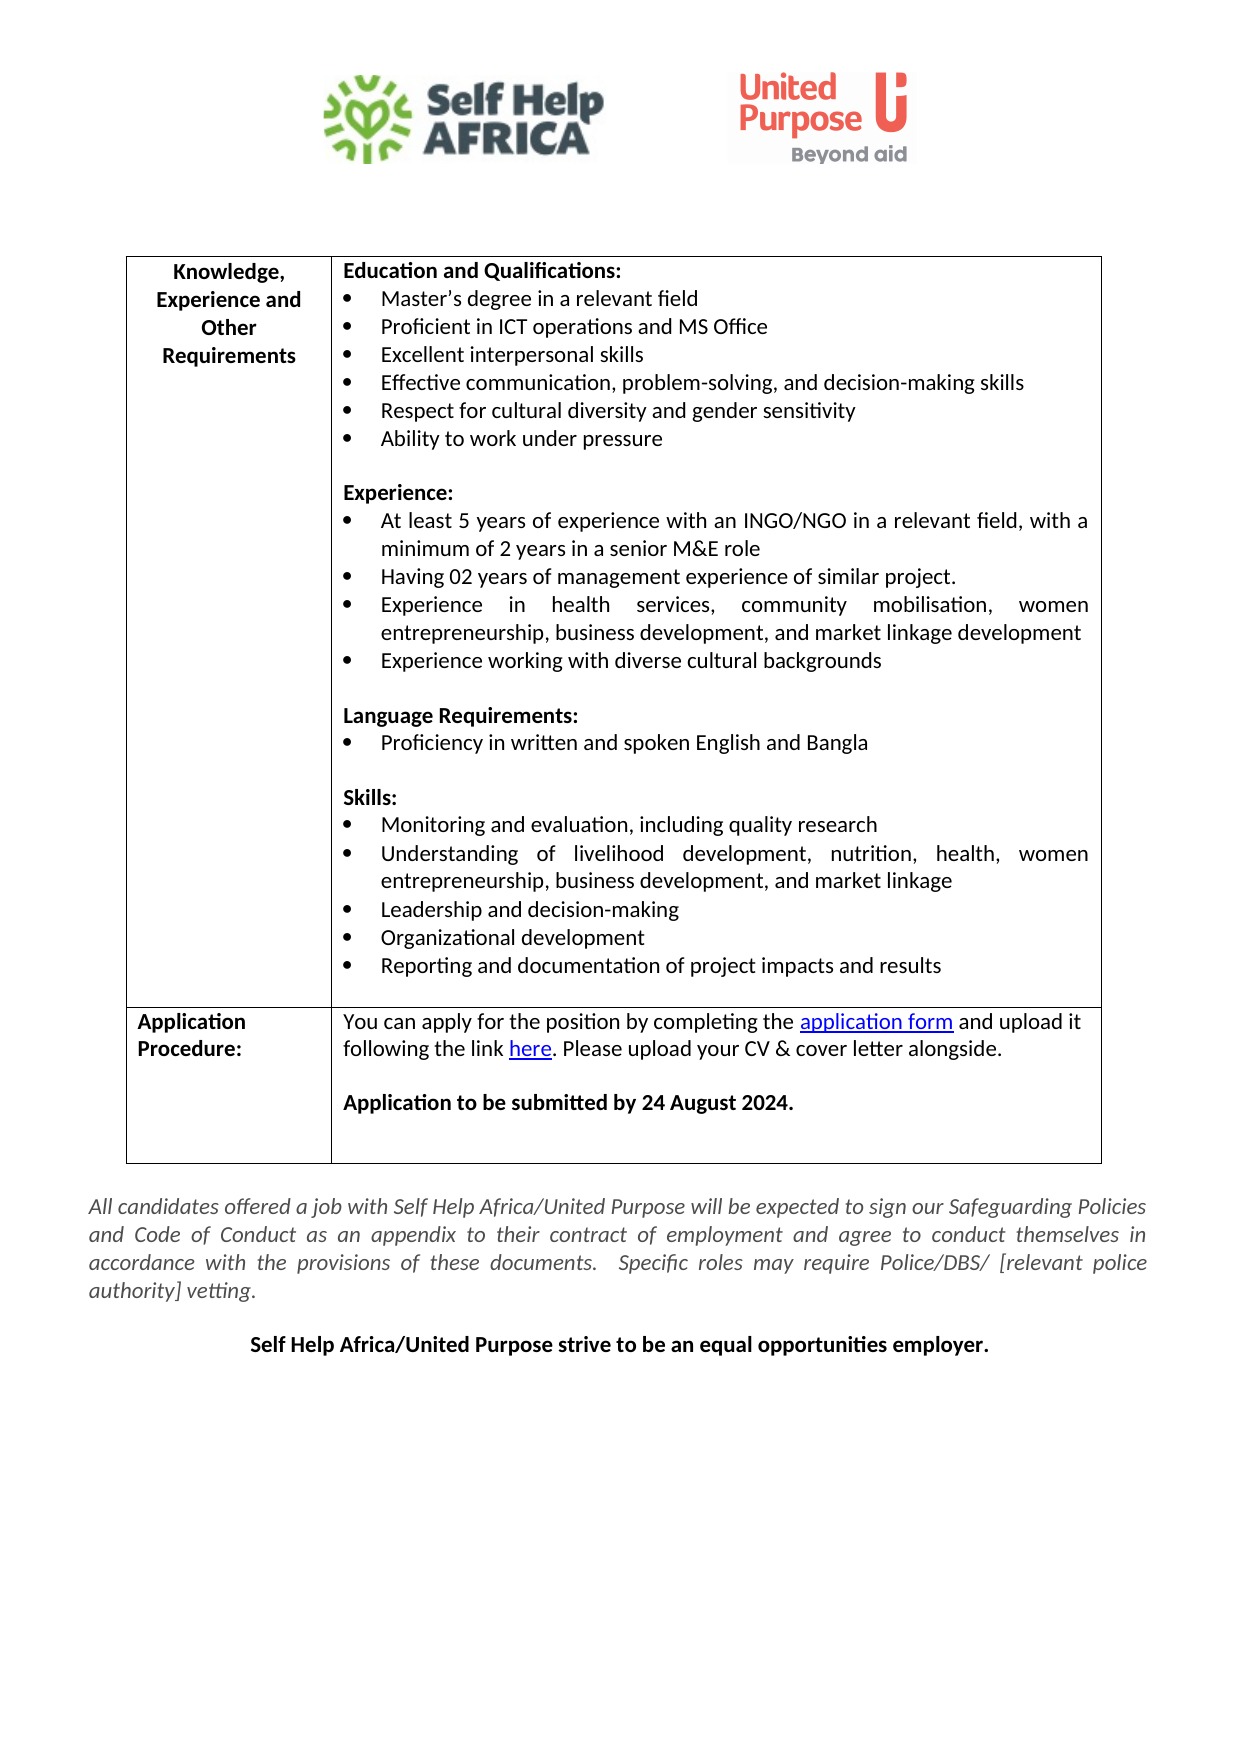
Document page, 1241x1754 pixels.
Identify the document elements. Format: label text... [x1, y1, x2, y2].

table_cell Education and Qualifications: Master’s degree in a relevant field Proficient in ICT operations and MS Office Excellent interpersonal skills Effective communication, problem-solving, and decision-making skills Respect for cultural diversity and gender sensitivity Ability to work under pressure Experience: At least 5 years of experience with an INGO/NGO in a relevant field, with a minimum of 2 years in a senior M&E role Having 02 years of management experience of similar project. Experience in health services, community mobilisation, women entrepreneurship, business development, and market linkage development Experience working with diverse cultural backgrounds Language Requirements: Proficiency in written and spoken English and Bangla Skills: Monitoring and evaluation, including quality research Understanding of livelihood development, nutrition, health, women entrepreneurship, business development, and market linkage Leadership and decision-making Organizational development Reporting and documentation of project impacts and results [332, 257, 1101, 1007]
text All candidates offered a job with Self Help Africa/United Purpose will be expected to sign our Safeguarding Policies and Code of Conduct as an appendix to their contract of employment and agree to conduct themselves in accordance with the provisions of these documents. Specific roles may require Police/DBS/ [relevant police authority] vetting. [257, 1192, 1152, 1304]
table_cell Application Procedure: [127, 1008, 331, 1163]
picture [323, 75, 607, 164]
table_cell Knowledge, Experience and Other Requirements [127, 257, 331, 1007]
picture [727, 72, 917, 164]
table_cell You can apply for the position by completing the application form and upload it following the link here. Please upload your CV & cover letter alongside. Application to be submitted by 24 August 2024. [332, 1008, 1101, 1163]
text Self Help Africa/United Purpose strive to be an equal opportunities employer. [89, 1331, 1152, 1358]
